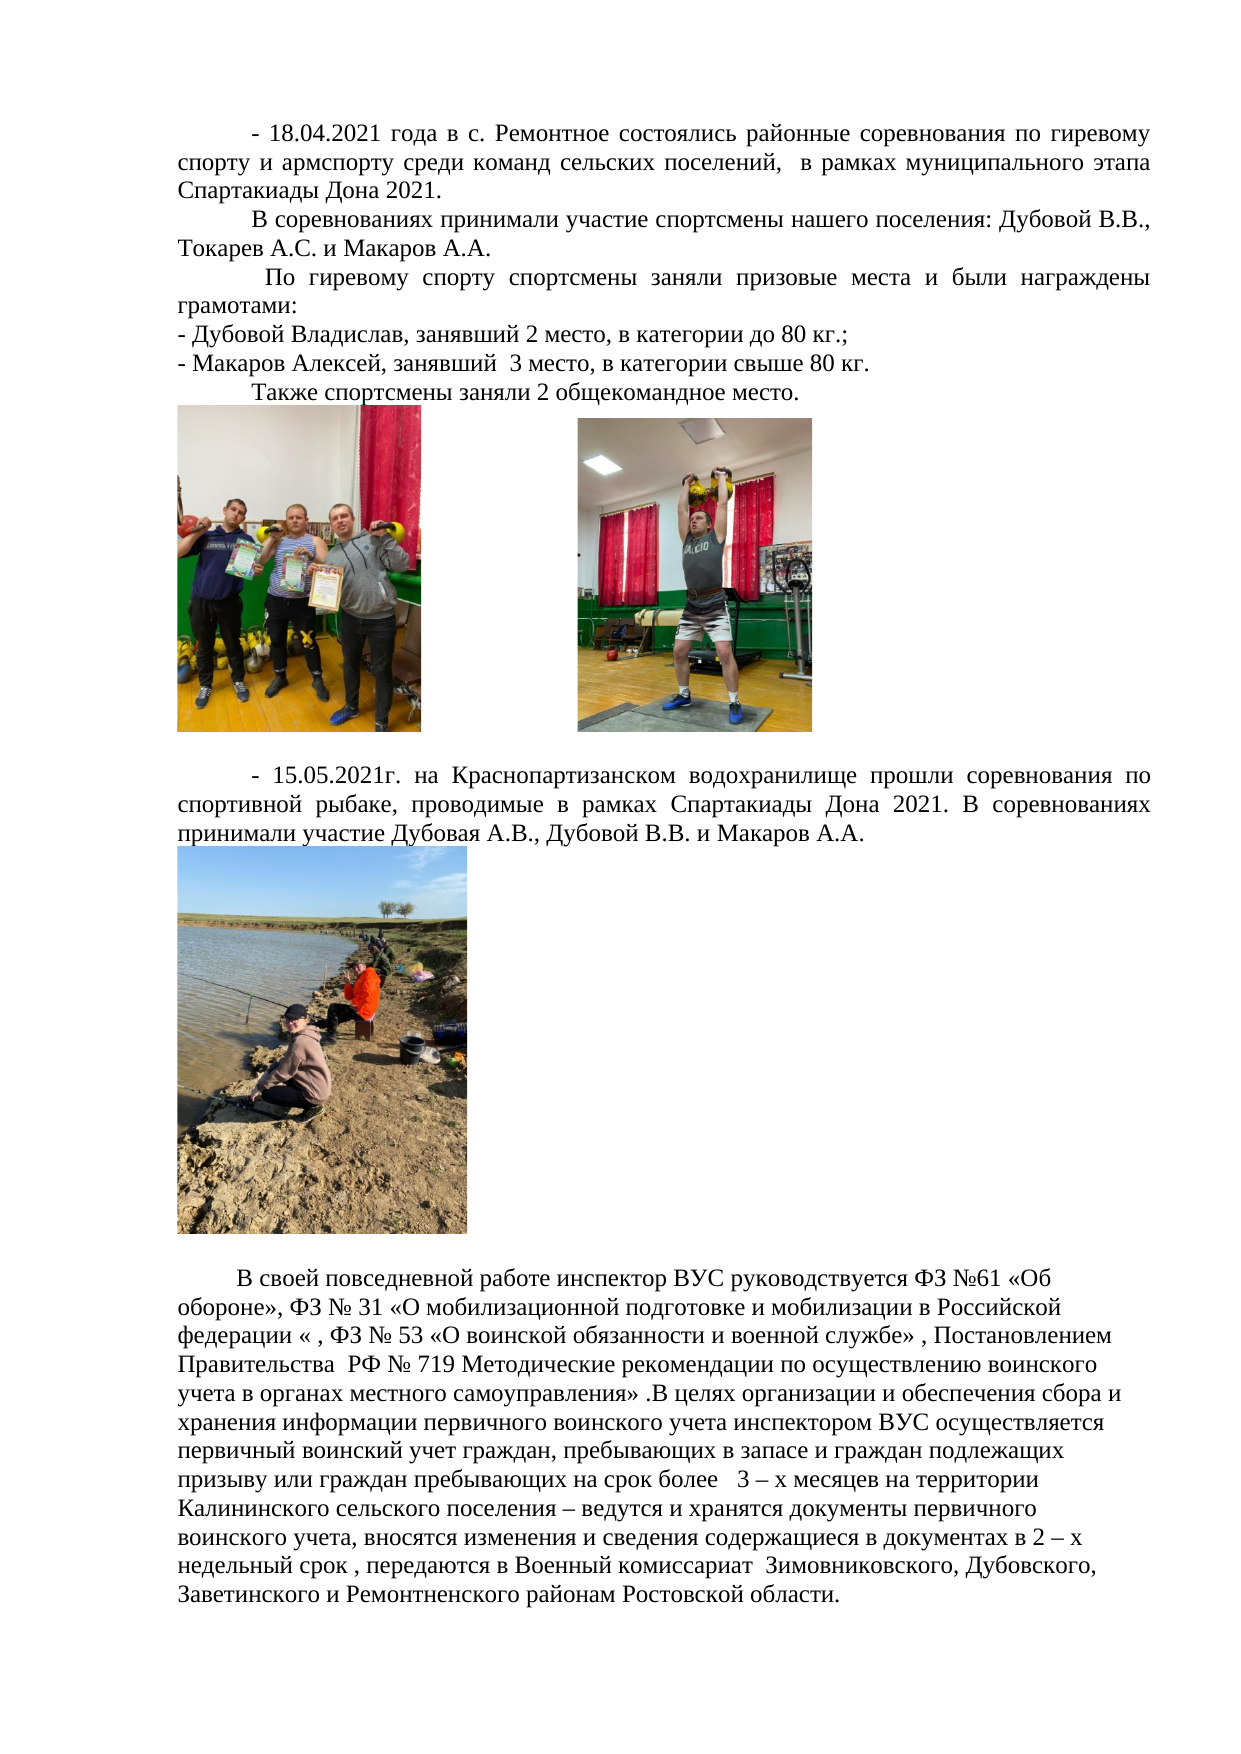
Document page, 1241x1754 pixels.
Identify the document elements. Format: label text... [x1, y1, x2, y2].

text Также спортсмены заняли 2 общекомандное место. [177, 377, 1152, 406]
text - Макаров Алексей, занявший 3 место, в категории свыше 80 кг. [177, 348, 1152, 377]
text В соревнованиях принимали участие спортсмены нашего поселения: Дубовой В.В., Токарев А.С. и Макаров А.А. [177, 204, 1152, 262]
text - 15.05.2021г. на Краснопартизанском водохранилище прошли соревнования по спортивной рыбаке, проводимые в рамках Спартакиады Дона 2021. В соревнованиях принимали участие Дубовая А.В., Дубовой В.В. и Макаров А.А. [177, 761, 1152, 847]
picture [577, 418, 813, 732]
text - Дубовой Владислав, занявший 2 место, в категории до 80 кг.; [177, 319, 1152, 348]
text По гиревому спорту спортсмены заняли призовые места и были награждены грамотами: [177, 262, 1152, 319]
picture [177, 846, 468, 1234]
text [177, 1263, 1152, 1608]
picture [177, 405, 422, 732]
text - 18.04.2021 года в с. Ремонтное состоялись районные соревнования по гиревому спорту и армспорту среди команд сельских поселений, в рамках муниципального этапа Спартакиады Дона 2021. [177, 118, 1152, 204]
